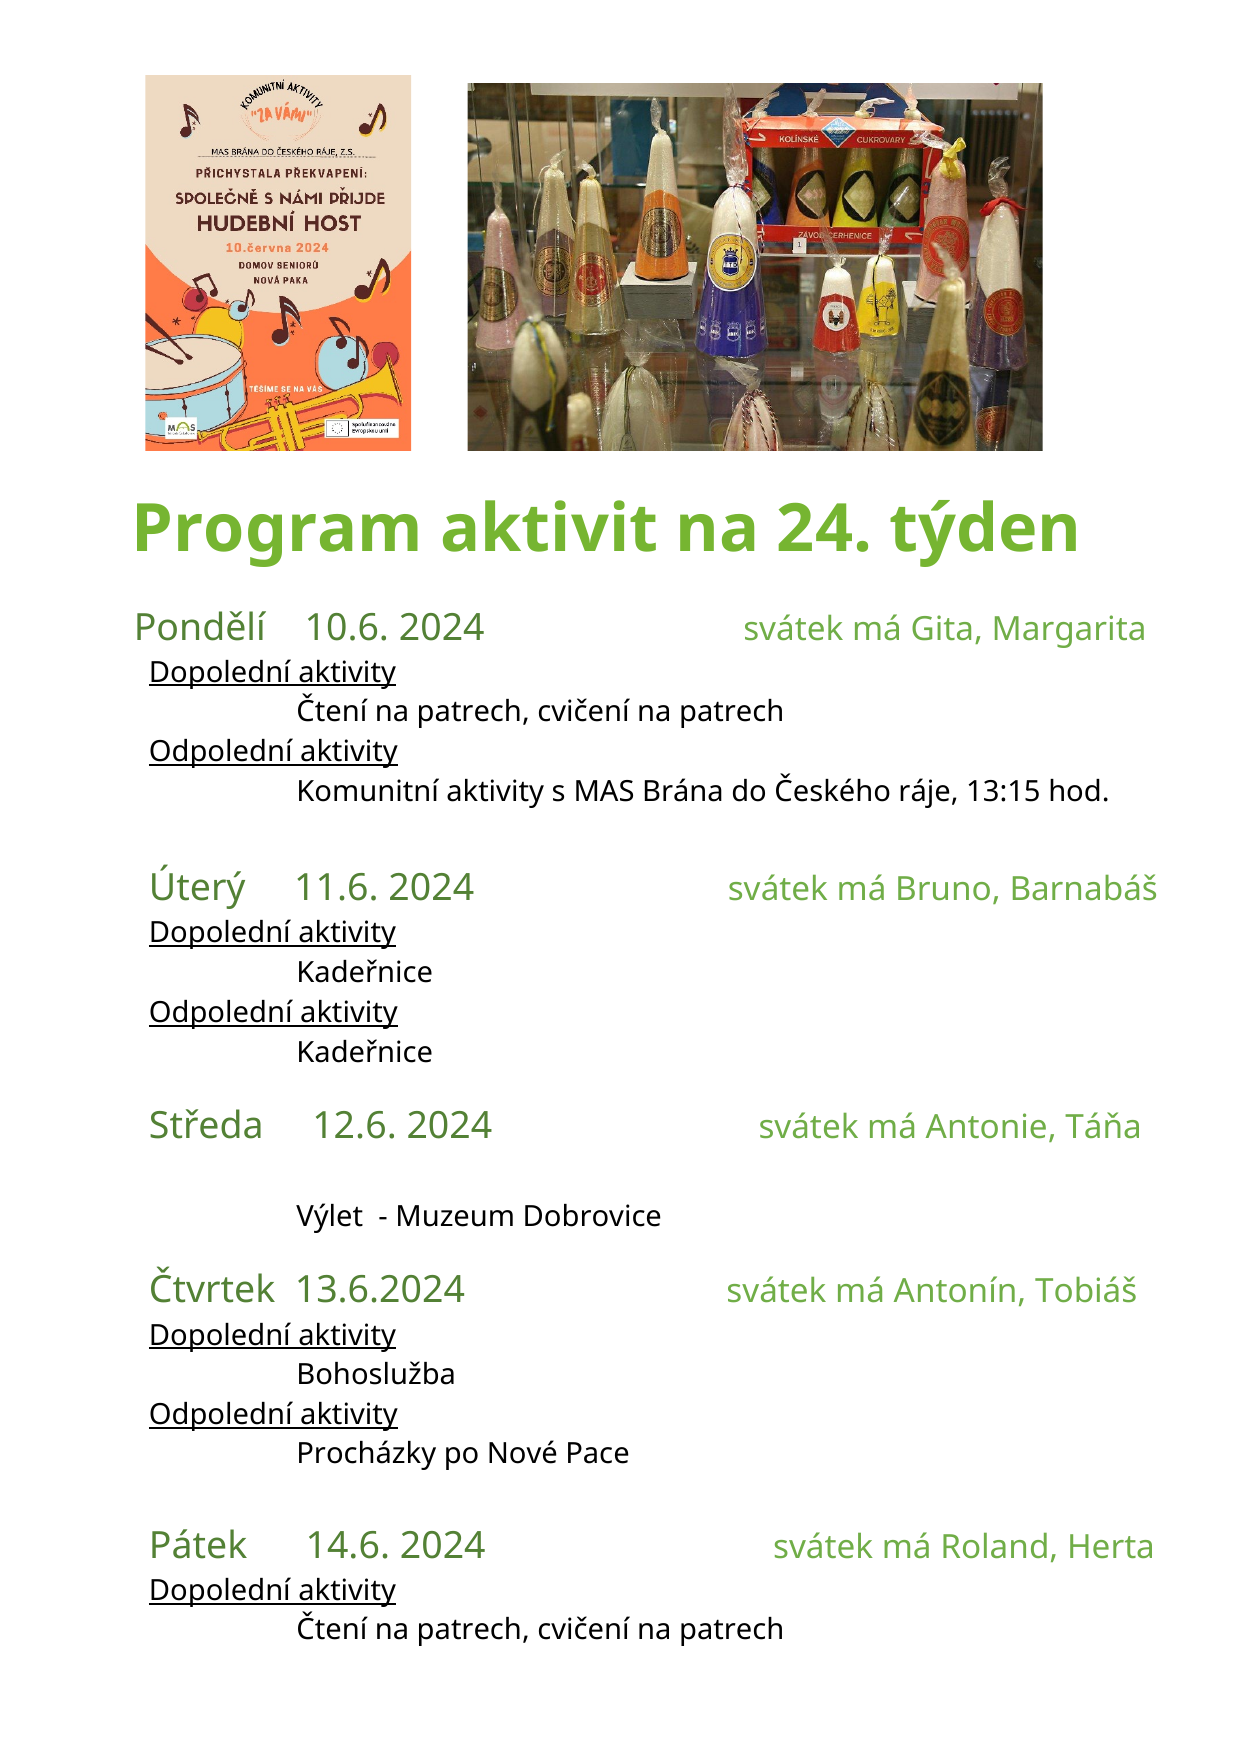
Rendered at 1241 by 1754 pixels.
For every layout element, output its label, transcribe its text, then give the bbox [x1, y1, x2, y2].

text Pondělí 10.6. 2024 svátek má Gita, Margarita [75, 600, 1240, 651]
text Procházky po Nové Pace [75, 1433, 1165, 1472]
text Odpolední aktivity [75, 991, 1165, 1031]
text Výlet - Muzeum Dobrovice [1, 1195, 1165, 1235]
text Čtení na patrech, cvičení na patrech [222, 691, 1165, 730]
picture [145, 75, 412, 451]
text Bohoslužba [222, 1353, 1165, 1393]
text Kadeřnice [222, 1031, 1165, 1071]
text Čtení na patrech, cvičení na patrech [75, 1609, 1165, 1648]
text Odpolední aktivity [75, 730, 1165, 770]
text Dopolední aktivity [75, 1569, 1165, 1609]
text Úterý 11.6. 2024 svátek má Bruno, Barnabáš [75, 861, 1165, 912]
text Kadeřnice [222, 951, 1165, 991]
text Pátek 14.6. 2024 svátek má Roland, Herta [75, 1518, 1165, 1569]
text Dopolední aktivity [75, 651, 1165, 691]
text Středa 12.6. 2024 svátek má Antonie, Táňa [75, 1098, 1165, 1149]
text Dopolední aktivity [75, 912, 1165, 951]
text Komunitní aktivity s MAS Brána do Českého ráje, 13:15 hod. [75, 770, 1165, 810]
picture [467, 83, 1043, 451]
text Čtvrtek 13.6.2024 svátek má Antonín, Tobiáš [75, 1263, 1165, 1314]
text Program aktivit na 24. týden [75, 480, 1165, 571]
text Odpolední aktivity [75, 1393, 1165, 1433]
text Dopolední aktivity [75, 1314, 1165, 1353]
